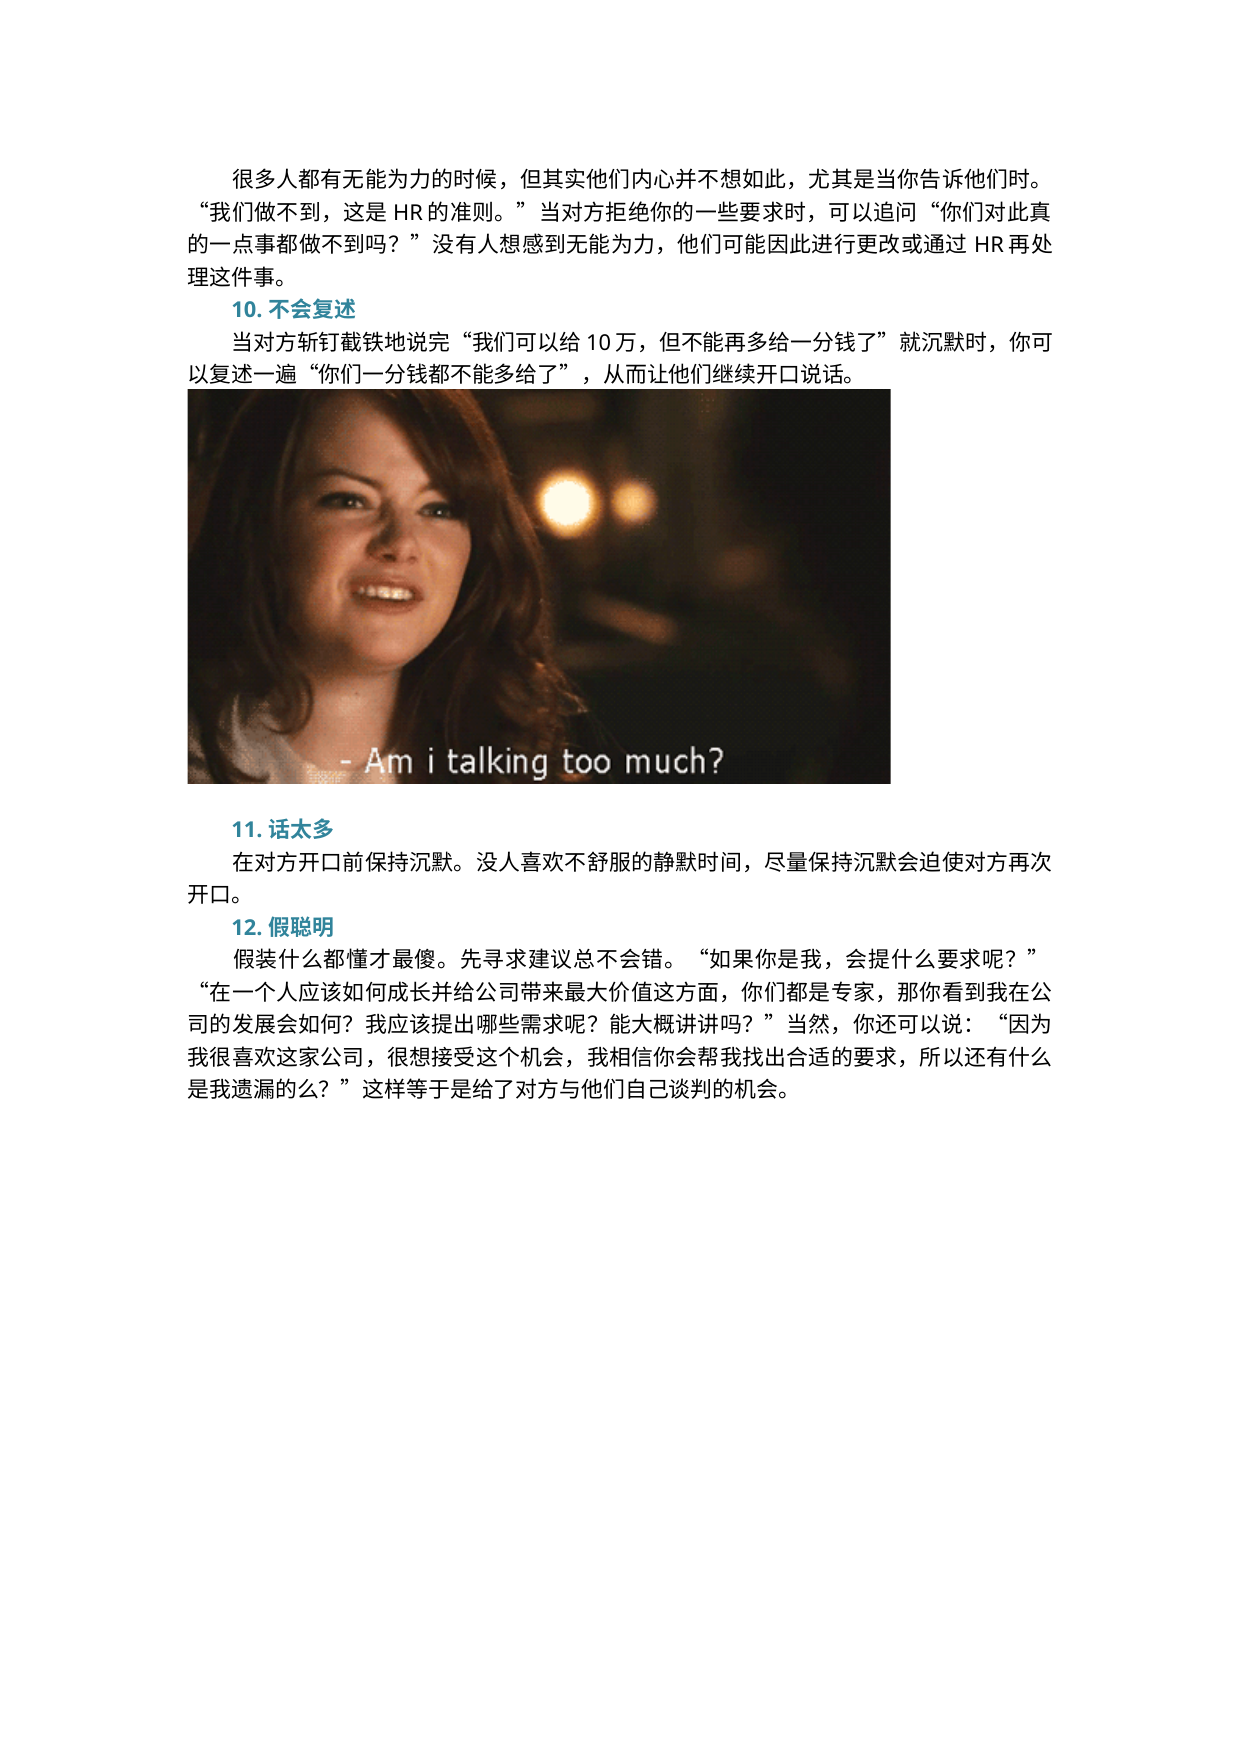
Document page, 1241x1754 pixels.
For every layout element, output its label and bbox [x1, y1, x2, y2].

picture [187, 389, 891, 784]
text [187, 162, 1053, 1137]
